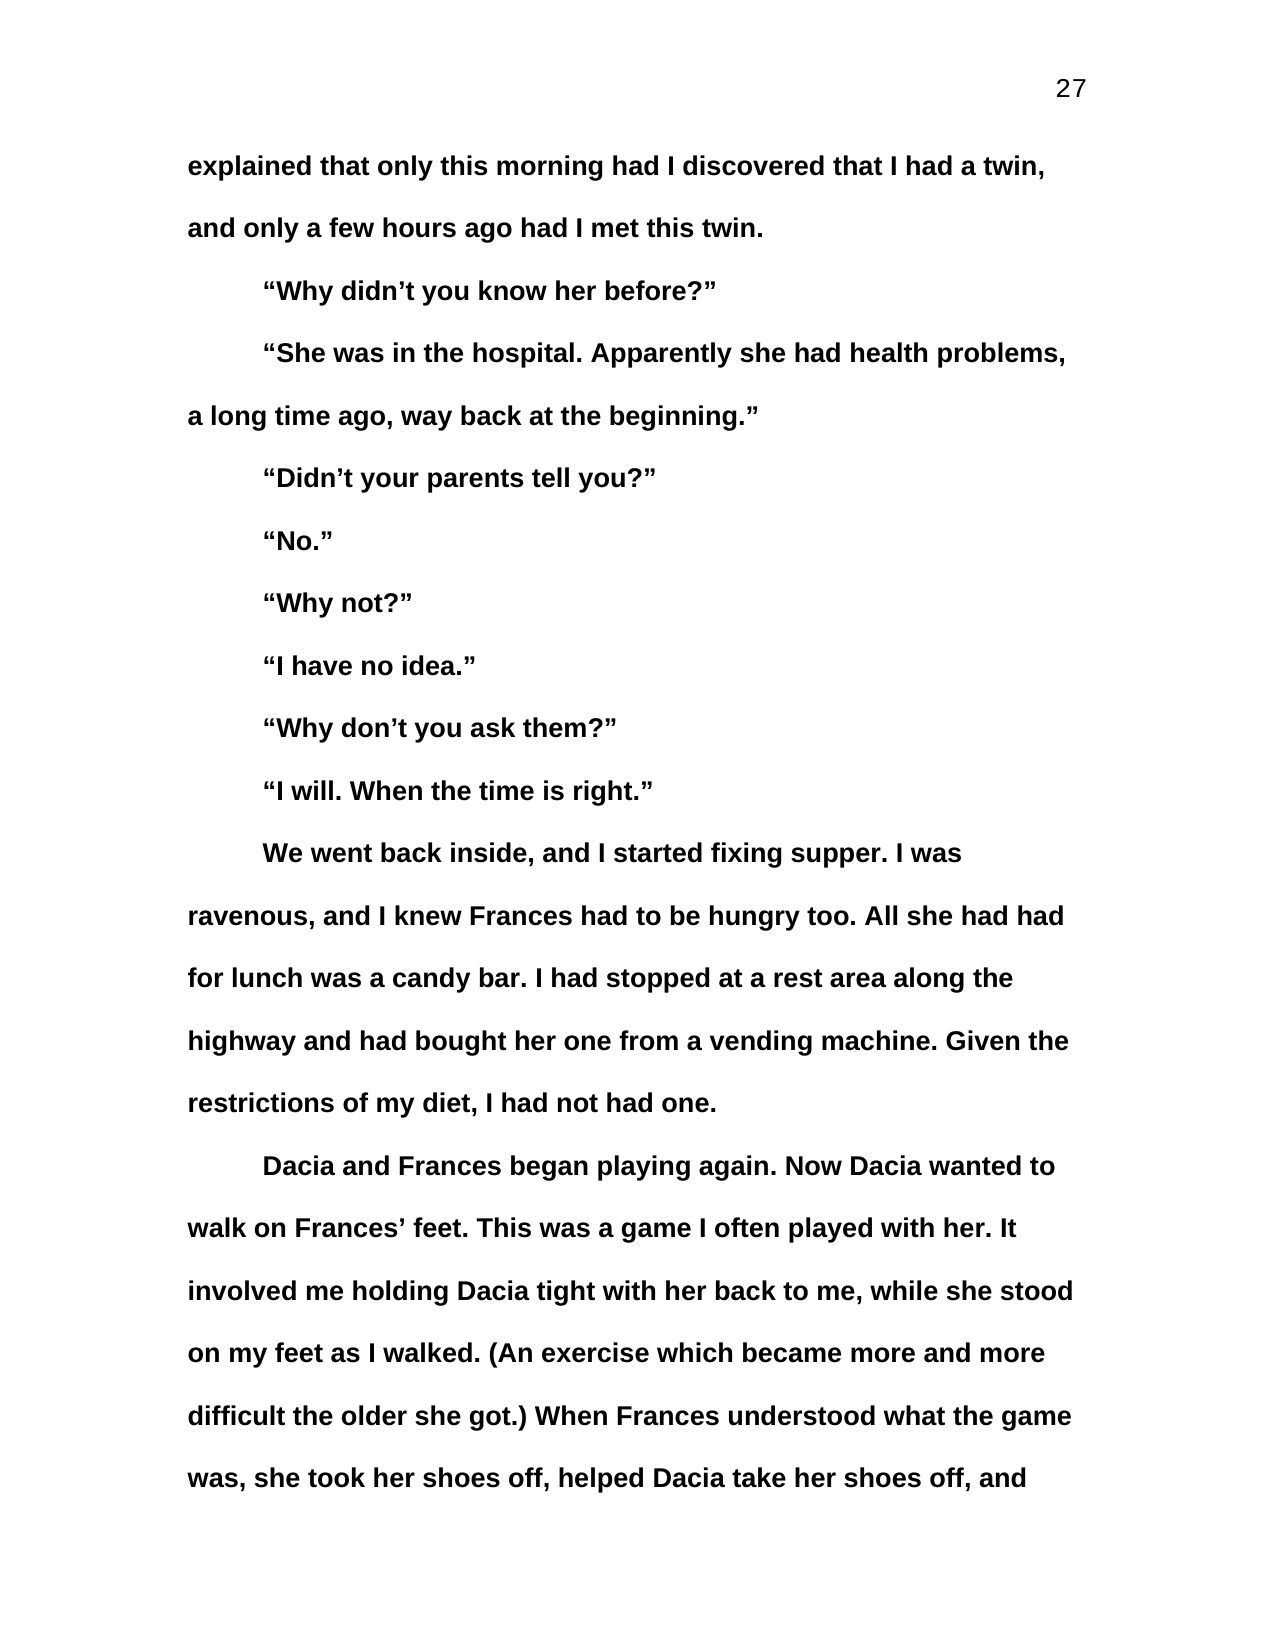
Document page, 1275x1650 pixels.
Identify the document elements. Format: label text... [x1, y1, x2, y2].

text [187, 1150, 1087, 1494]
text We went back inside, and I started fixing supper. I was ravenous, and I knew Frances had to be hungry too. All she had had for lunch was a candy bar. I had stopped at a rest area along the highway and had bought her one from a vending machine. Given the restrictions of my diet, I had not had one. [187, 837, 1087, 1119]
text “Why didn’t you know her before?” [187, 275, 1087, 306]
text “Why not?” [187, 587, 1087, 619]
text “Didn’t your parents tell you?” [187, 462, 1087, 494]
text “I have no idea.” [187, 650, 1087, 681]
text “I will. When the time is right.” [187, 775, 1087, 806]
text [187, 150, 1087, 244]
text “No.” [187, 525, 1087, 556]
text “She was in the hospital. Apparently she had health problems, a long time ago, way back at the beginning.” [187, 337, 1087, 431]
text “Why don’t you ask them?” [187, 712, 1087, 744]
